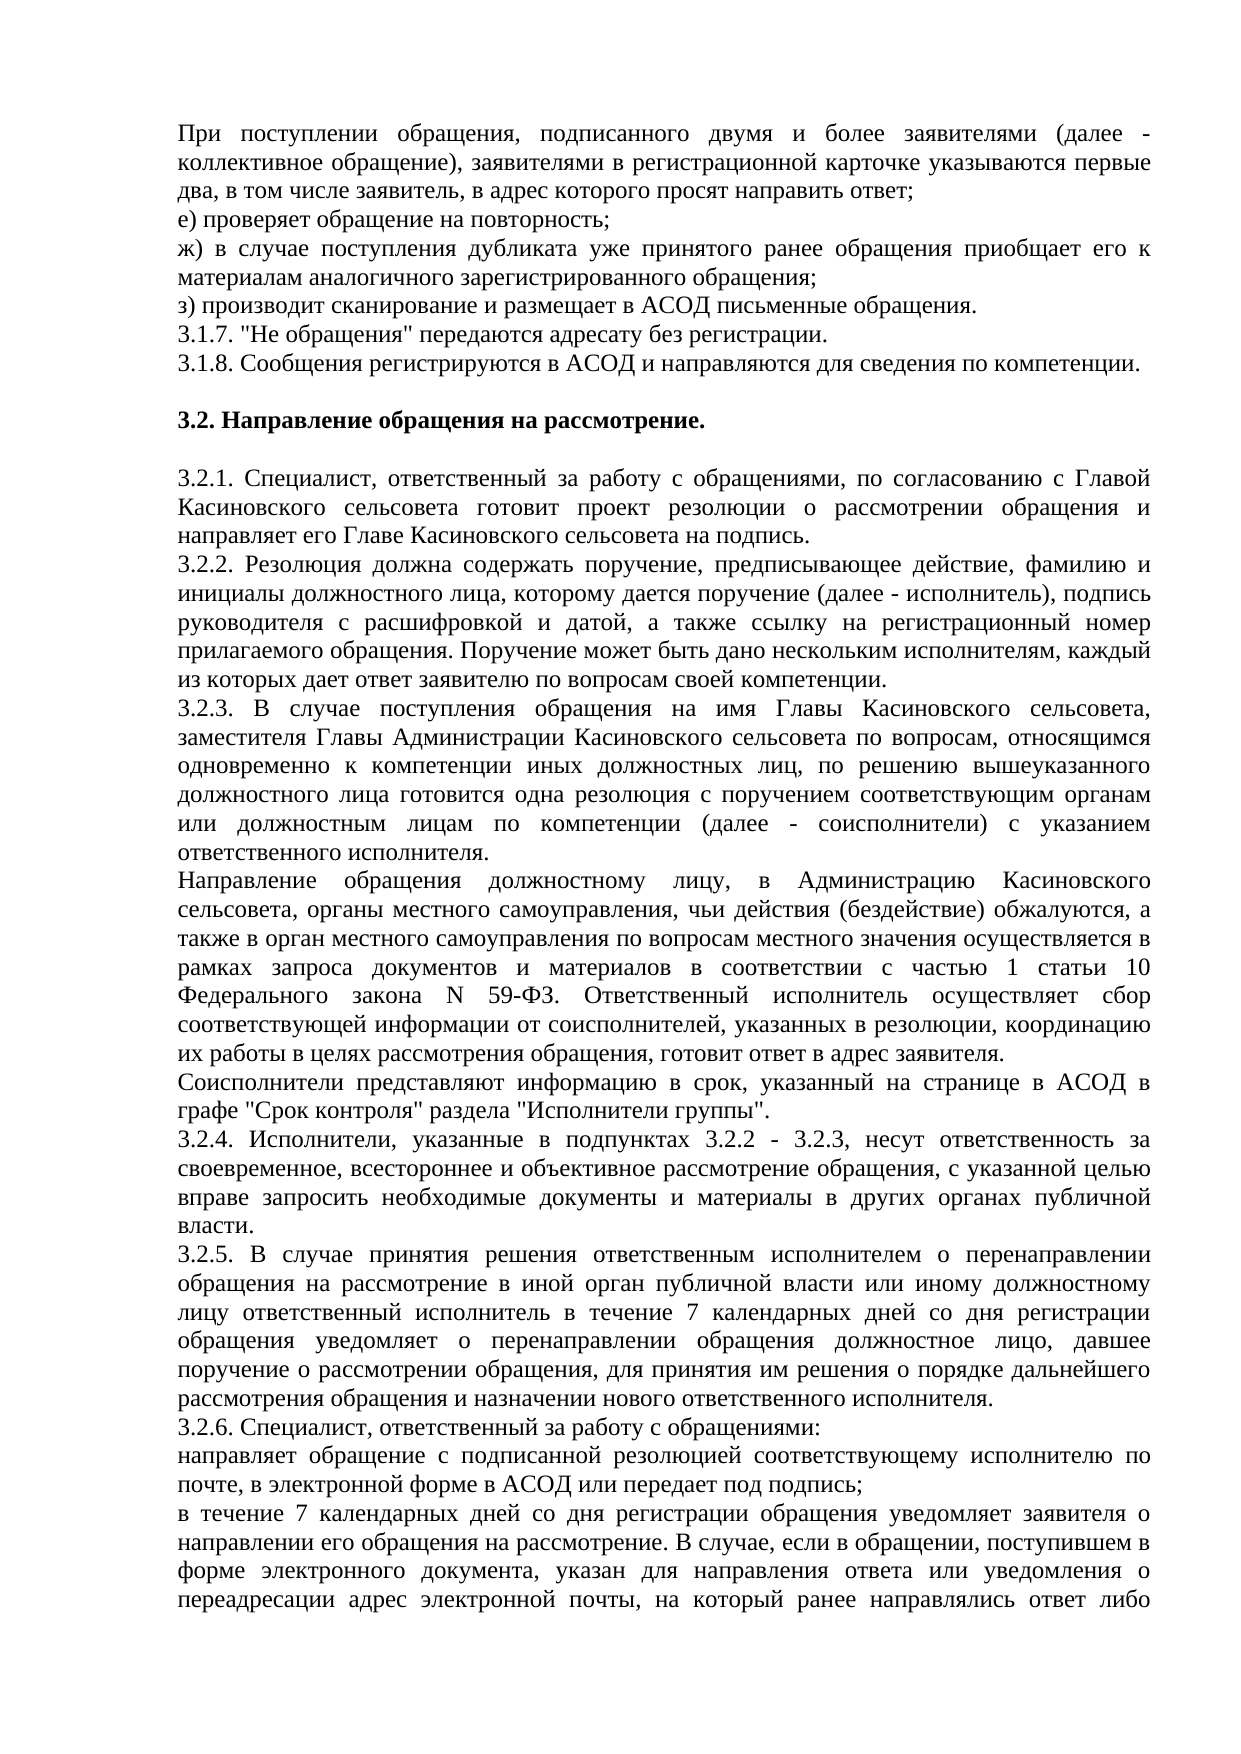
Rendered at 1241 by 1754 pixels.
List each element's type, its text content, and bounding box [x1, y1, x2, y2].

text 3.2.5. В случае принятия решения ответственным исполнителем о перенаправлении обращения на рассмотрение в иной орган публичной власти или иному должностному лицу ответственный исполнитель в течение 7 календарных дней со дня регистрации обращения уведомляет о перенаправлении обращения должностное лицо, давшее поручение о рассмотрении обращения, для принятия им решения о порядке дальнейшего рассмотрения обращения и назначении нового ответственного исполнителя. [177, 1239, 1152, 1412]
text При поступлении обращения, подписанного двумя и более заявителями (далее - коллективное обращение), заявителями в регистрационной карточке указываются первые два, в том числе заявитель, в адрес которого просят направить ответ; [177, 118, 1152, 204]
text 3.1.8. Сообщения регистрируются в АСОД и направляются для сведения по компетенции. [177, 348, 1152, 377]
text Направление обращения должностному лицу, в Администрацию Касиновского сельсовета, органы местного самоуправления, чьи действия (бездействие) обжалуются, а также в орган местного самоуправления по вопросам местного значения осуществляется в рамках запроса документов и материалов в соответствии с частью 1 статьи 10 Федерального закона N 59-ФЗ. Ответственный исполнитель осуществляет сбор соответствующей информации от соисполнителей, указанных в резолюции, координацию их работы в целях рассмотрения обращения, готовит ответ в адрес заявителя. [177, 866, 1152, 1067]
text ж) в случае поступления дубликата уже принятого ранее обращения приобщает его к материалам аналогичного зарегистрированного обращения; [177, 233, 1152, 291]
text Соисполнители представляют информацию в срок, указанный на странице в АСОД в графе "Срок контроля" раздела "Исполнители группы". [177, 1067, 1152, 1124]
text 3.2. Направление обращения на рассмотрение. [177, 406, 1152, 434]
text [177, 1498, 1152, 1613]
text 3.2.3. В случае поступления обращения на имя Главы Касиновского сельсовета, заместителя Главы Администрации Касиновского сельсовета по вопросам, относящимся одновременно к компетенции иных должностных лиц, по решению вышеуказанного должностного лица готовится одна резолюция с поручением соответствующим органам или должностным лицам по компетенции (далее - соисполнители) с указанием ответственного исполнителя. [177, 693, 1152, 866]
text 3.2.2. Резолюция должна содержать поручение, предписывающее действие, фамилию и инициалы должностного лица, которому дается поручение (далее - исполнитель), подпись руководителя с расшифровкой и датой, а также ссылку на регистрационный номер прилагаемого обращения. Поручение может быть дано нескольким исполнителям, каждый из которых дает ответ заявителю по вопросам своей компетенции. [177, 549, 1152, 693]
text 3.1.7. "Не обращения" передаются адресату без регистрации. [177, 319, 1152, 348]
text 3.2.6. Специалист, ответственный за работу с обращениями: [177, 1412, 1152, 1441]
text з) производит сканирование и размещает в АСОД письменные обращения. [177, 291, 1152, 319]
text направляет обращение с подписанной резолюцией соответствующему исполнителю по почте, в электронной форме в АСОД или передает под подпись; [177, 1441, 1152, 1498]
text 3.2.4. Исполнители, указанные в подпунктах 3.2.2 - 3.2.3, несут ответственность за своевременное, всестороннее и объективное рассмотрение обращения, с указанной целью вправе запросить необходимые документы и материалы в других органах публичной власти. [177, 1124, 1152, 1239]
text 3.2.1. Специалист, ответственный за работу с обращениями, по согласованию с Главой Касиновского сельсовета готовит проект резолюции о рассмотрении обращения и направляет его Главе Касиновского сельсовета на подпись. [177, 463, 1152, 549]
text е) проверяет обращение на повторность; [177, 204, 1152, 233]
